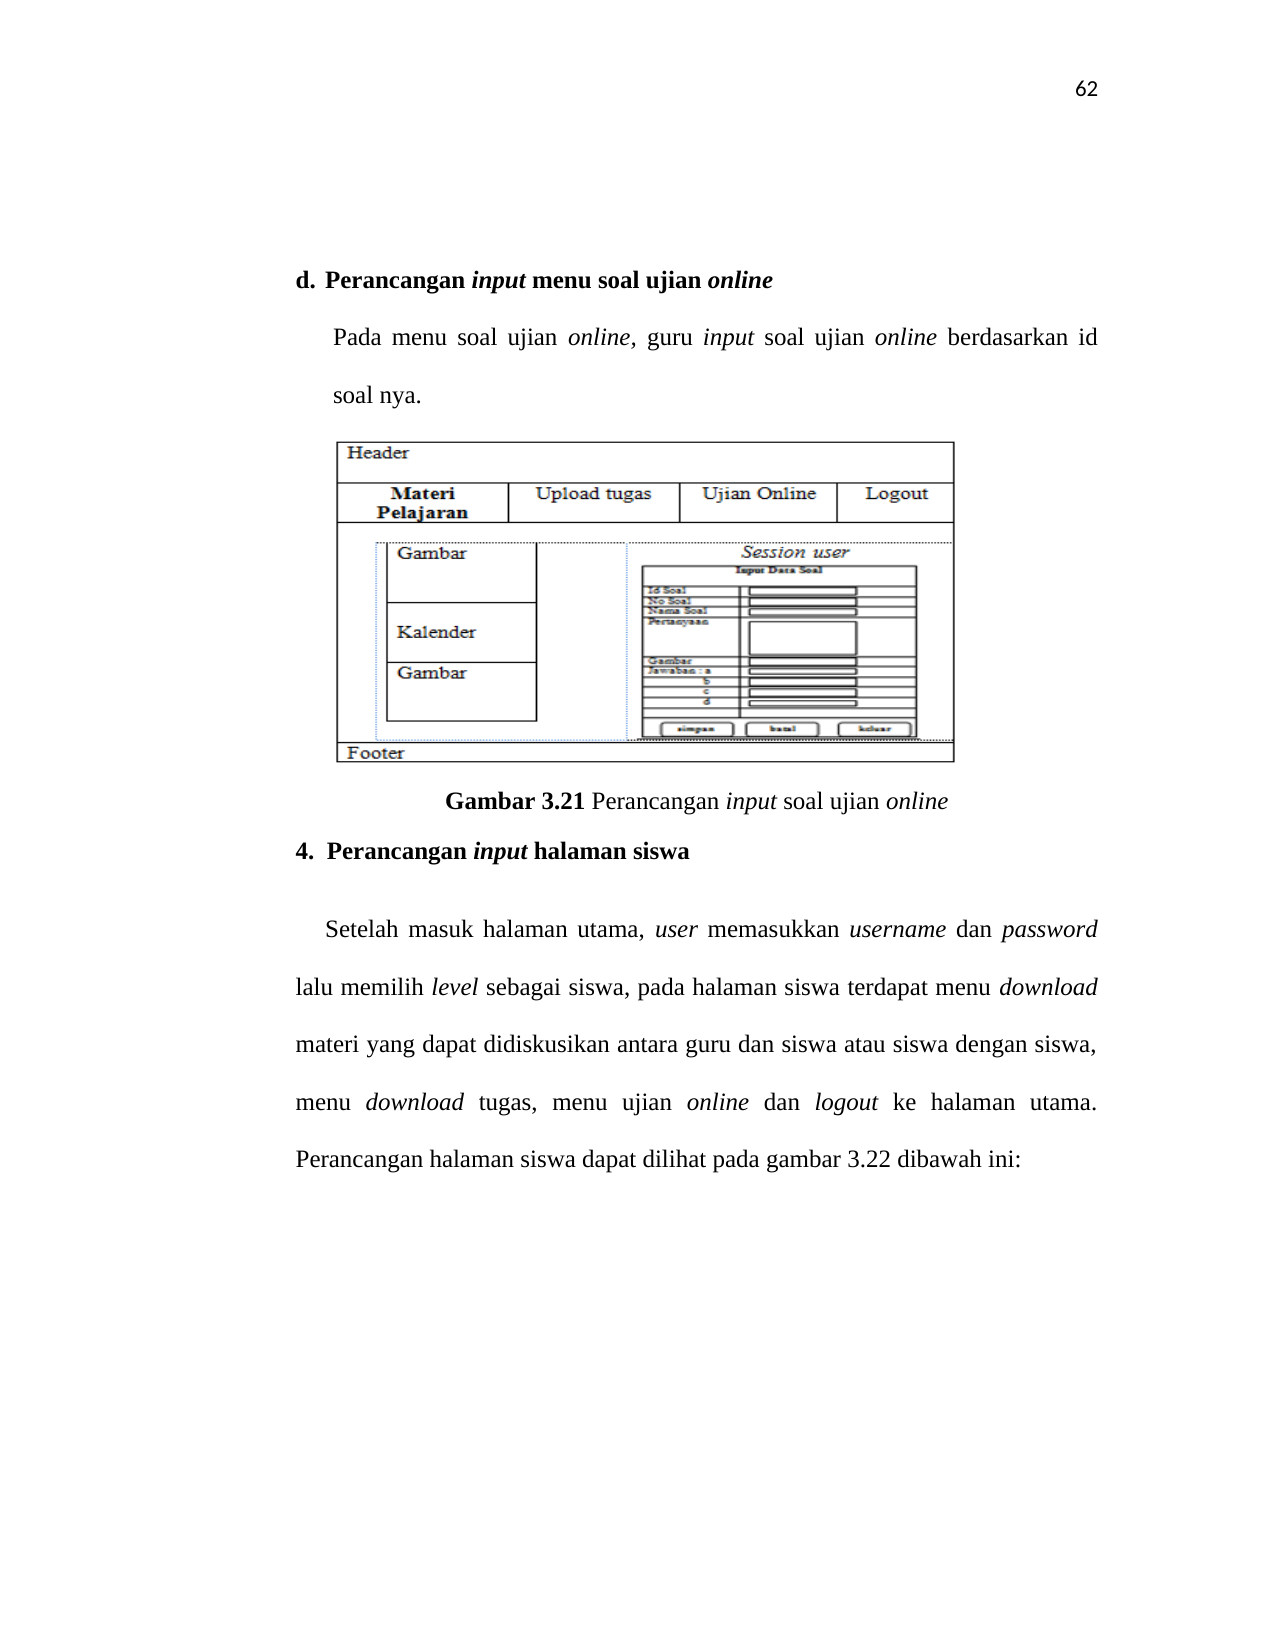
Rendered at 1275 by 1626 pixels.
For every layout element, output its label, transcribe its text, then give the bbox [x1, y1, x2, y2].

list Perancangan input menu soal ujian online [295, 265, 1098, 294]
picture [332, 437, 958, 766]
list Pada menu soal ujian online, guru input soal ujian online berdasarkan id soal nya. [333, 322, 1098, 409]
text 4. Perancangan input halaman siswa [295, 836, 1098, 865]
text Setelah masuk halaman utama, user memasukkan username dan password lalu memilih level sebagai siswa, pada halaman siswa terdapat menu download materi yang dapat didiskusikan antara guru dan siswa atau siswa dengan siswa, menu download tugas, menu ujian online dan logout ke halaman utama. Perancangan halaman siswa dapat dilihat pada gambar 3.22 dibawah ini: [295, 914, 1098, 1173]
text Gambar 3.21 Perancangan input soal ujian online [295, 786, 1098, 815]
